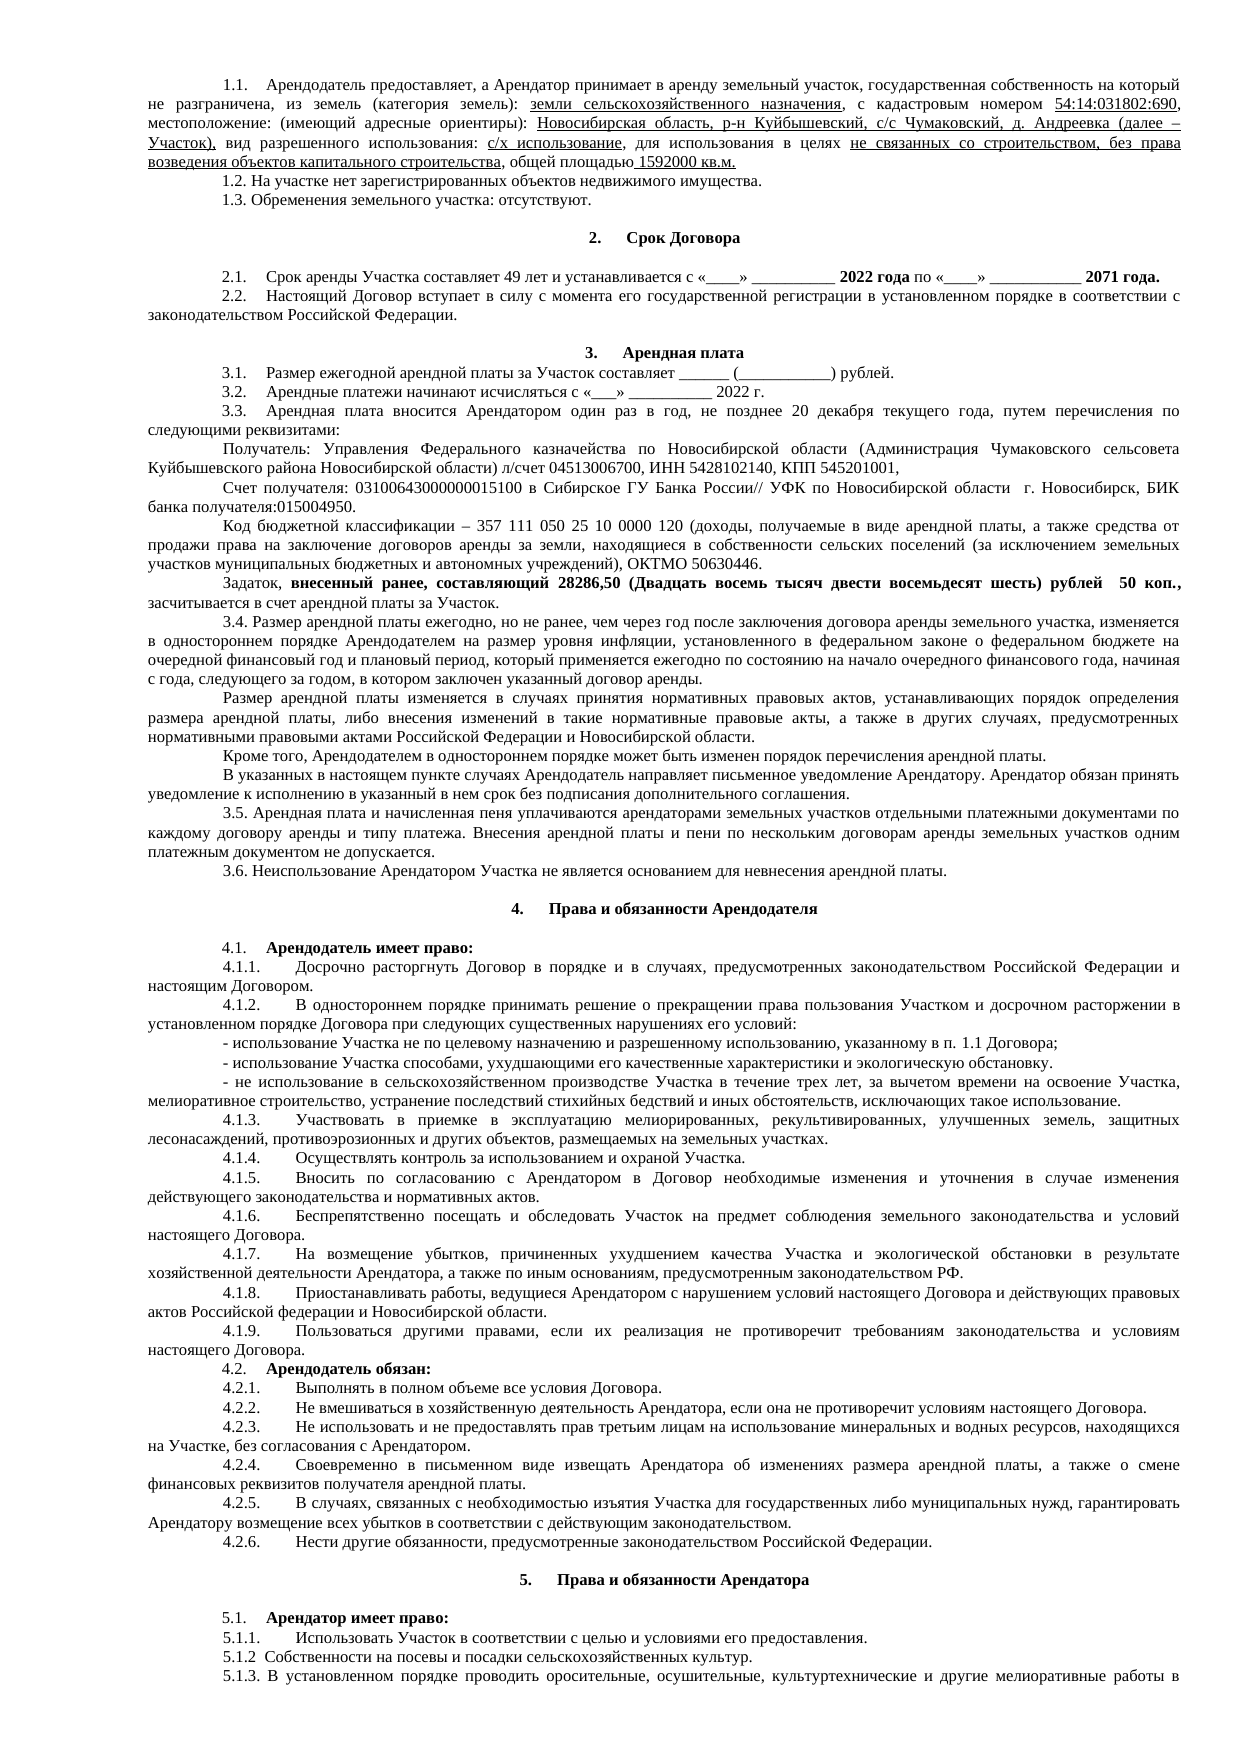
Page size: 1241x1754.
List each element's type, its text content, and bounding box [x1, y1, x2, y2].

list 5.1.2 Собственности на посевы и посадки сельскохозяйственных культур. [185, 1647, 1181, 1666]
list Арендатор имеет право: [148, 1608, 1181, 1627]
list Размер ежегодной арендной платы за Участок составляет ______ (___________) рублей. [148, 362, 1181, 382]
list Участвовать в приемке в эксплуатацию мелиорированных, рекультивированных, улучшенных земель, защитных лесонасаждений, противоэрозионных и других объектов, размещаемых на земельных участках. [148, 1110, 1181, 1148]
list Арендодатель имеет право: [148, 937, 1181, 957]
text 3.5. Арендная плата и начисленная пеня уплачиваются арендаторами земельных участков отдельными платежными документами по каждому договору аренды и типу платежа. Внесения арендной платы и пени по нескольким договорам аренды земельных участков одним платежным документом не допускается. [148, 803, 1181, 861]
list Приостанавливать работы, ведущиеся Арендатором с нарушением условий настоящего Договора и действующих правовых актов Российской федерации и Новосибирской области. [148, 1282, 1181, 1321]
list Арендные платежи начинают исчисляться с «___» __________ 2022 г. [148, 382, 1181, 401]
text 3.6. Неиспользование Арендатором Участка не является основанием для невнесения арендной платы. [148, 861, 1181, 880]
text - не использование в сельскохозяйственном производстве Участка в течение трех лет, за вычетом времени на освоение Участка, мелиоративное строительство, устранение последствий стихийных бедствий и иных обстоятельств, исключающих такое использование. [148, 1072, 1181, 1110]
list Своевременно в письменном виде извещать Арендатора об изменениях размера арендной платы, а также о смене финансовых реквизитов получателя арендной платы. [148, 1455, 1181, 1493]
list Нести другие обязанности, предусмотренные законодательством Российской Федерации. [148, 1532, 1181, 1551]
list В одностороннем порядке принимать решение о прекращении права пользования Участком и досрочном расторжении в установленном порядке Договора при следующих существенных нарушениях его условий: [148, 995, 1181, 1033]
text Счет получателя: 03100643000000015100 в Сибирское ГУ Банка России// УФК по Новосибирской области г. Новосибирск, БИК банка получателя:015004950. [148, 477, 1181, 516]
list Беспрепятственно посещать и обследовать Участок на предмет соблюдения земельного законодательства и условий настоящего Договора. [148, 1206, 1181, 1244]
text Код бюджетной классификации – 357 111 050 25 10 0000 120 (доходы, получаемые в виде арендной платы, а также средства от продажи права на заключение договоров аренды за земли, находящиеся в собственности сельских поселений (за исключением земельных участков муниципальных бюджетных и автономных учреждений), ОКТМО 50630446. [148, 516, 1181, 573]
list Вносить по согласованию с Арендатором в Договор необходимые изменения и уточнения в случае изменения действующего законодательства и нормативных актов. [148, 1167, 1181, 1206]
list Арендная плата вносится Арендатором один раз в год, не позднее 20 декабря текущего года, путем перечисления по следующими реквизитами: [148, 401, 1181, 439]
list Срок Договора [148, 228, 1181, 247]
list Досрочно расторгнуть Договор в порядке и в случаях, предусмотренных законодательством Российской Федерации и настоящим Договором. [148, 957, 1181, 995]
text В указанных в настоящем пункте случаях Арендодатель направляет письменное уведомление Арендатору. Арендатор обязан принять уведомление к исполнению в указанный в нем срок без подписания дополнительного соглашения. [148, 765, 1181, 803]
list Выполнять в полном объеме все условия Договора. [148, 1378, 1181, 1397]
list На возмещение убытков, причиненных ухудшением качества Участка и экологической обстановки в результате хозяйственной деятельности Арендатора, а также по иным основаниям, предусмотренным законодательством РФ. [148, 1244, 1181, 1282]
list Использовать Участок в соответствии с целью и условиями его предоставления. [148, 1627, 1181, 1647]
text 3.4. Размер арендной платы ежегодно, но не ранее, чем через год после заключения договора аренды земельного участка, изменяется в одностороннем порядке Арендодателем на размер уровня инфляции, установленного в федеральном законе о федеральном бюджете на очередной финансовый год и плановый период, который применяется ежегодно по состоянию на начало очередного финансового года, начиная с года, следующего за годом, в котором заключен указанный договор аренды. [148, 612, 1181, 688]
list В случаях, связанных с необходимостью изъятия Участка для государственных либо муниципальных нужд, гарантировать Арендатору возмещение всех убытков в соответствии с действующим законодательством. [148, 1493, 1181, 1532]
text 1.3. Обременения земельного участка: отсутствуют. [148, 190, 1181, 209]
text Размер арендной платы изменяется в случаях принятия нормативных правовых актов, устанавливающих порядок определения размера арендной платы, либо внесения изменений в такие нормативные правовые акты, а также в других случаях, предусмотренных нормативными правовыми актами Российской Федерации и Новосибирской области. [148, 688, 1181, 746]
list Права и обязанности Арендодателя [148, 899, 1181, 918]
list Арендодатель обязан: [148, 1359, 1181, 1378]
list Осуществлять контроль за использованием и охраной Участка. [148, 1148, 1181, 1167]
list Не вмешиваться в хозяйственную деятельность Арендатора, если она не противоречит условиям настоящего Договора. [148, 1397, 1181, 1417]
text Получатель: Управления Федерального казначейства по Новосибирской области (Администрация Чумаковского сельсовета Куйбышевского района Новосибирской области) л/счет 04513006700, ИНН 5428102140, КПП 545201001, [148, 439, 1181, 477]
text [148, 1666, 1181, 1685]
list Арендодатель предоставляет, а Арендатор принимает в аренду земельный участок, государственная собственность на который не разграничена, из земель (категория земель): земли сельскохозяйственного назначения, с кадастровым номером 54:14:031802:690, местоположение: (имеющий адресные ориентиры): Новосибирская область, р-н Куйбышевский, с/с Чумаковский, д. Андреевка (далее – Участок), вид разрешенного использования: с/х использование, для использования в целях не связанных со строительством, без права возведения объектов капитального строительства, общей площадью 1592000 кв.м. [148, 75, 1181, 171]
list Срок аренды Участка составляет 49 лет и устанавливается с «____» __________ 2022 года по «____» ___________ 2071 года. [148, 267, 1181, 286]
list Не использовать и не предоставлять прав третьим лицам на использование минеральных и водных ресурсов, находящихся на Участке, без согласования с Арендатором. [148, 1417, 1181, 1455]
list Пользоваться другими правами, если их реализация не противоречит требованиям законодательства и условиям настоящего Договора. [148, 1321, 1181, 1359]
list Права и обязанности Арендатора [148, 1570, 1181, 1589]
list Арендная плата [148, 343, 1181, 362]
text Задаток, внесенный ранее, составляющий 28286,50 (Двадцать восемь тысяч двести восемьдесят шесть) рублей 50 коп., засчитывается в счет арендной платы за Участок. [148, 573, 1181, 612]
list Настоящий Договор вступает в силу с момента его государственной регистрации в установленном порядке в соответствии с законодательством Российской Федерации. [148, 286, 1181, 324]
text - использование Участка способами, ухудшающими его качественные характеристики и экологическую обстановку. [148, 1052, 1181, 1072]
text Кроме того, Арендодателем в одностороннем порядке может быть изменен порядок перечисления арендной платы. [148, 746, 1181, 765]
list 1.2. На участке нет зарегистрированных объектов недвижимого имущества. [185, 171, 1181, 190]
